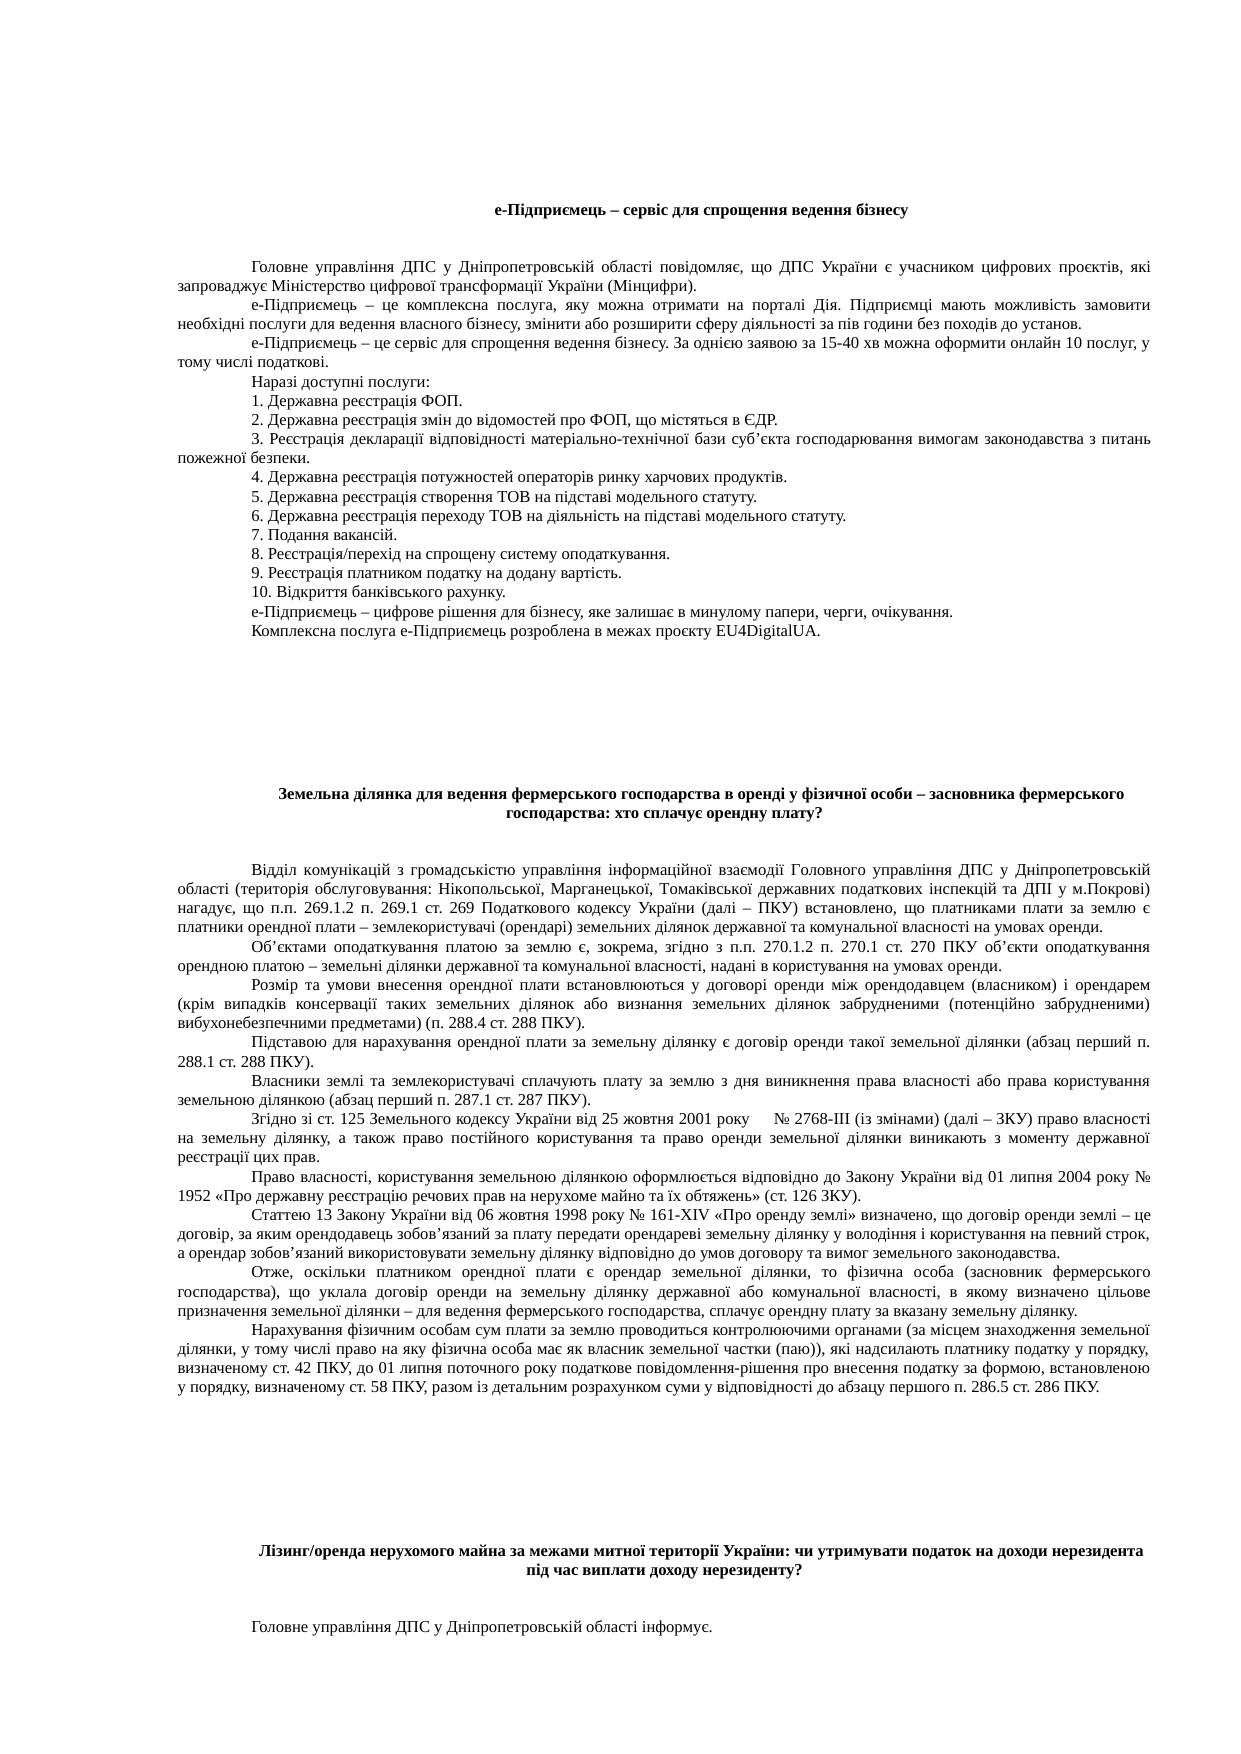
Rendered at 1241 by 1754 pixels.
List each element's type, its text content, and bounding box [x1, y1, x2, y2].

text е-Підприємець – це сервіс для спрощення ведення бізнесу. За однією заявою за 15-40 хв можна оформити онлайн 10 послуг, у тому числі податкові. [177, 333, 1152, 371]
text 9. Реєстрація платником податку на додану вартість. [177, 563, 1152, 582]
text 4. Державна реєстрація потужностей операторів ринку харчових продуктів. [177, 467, 1152, 486]
text Власники землі та землекористувачі сплачують плату за землю з дня виникнення права власності або права користування земельною ділянкою (абзац перший п. 287.1 ст. 287 ПКУ). [177, 1071, 1152, 1109]
text е-Підприємець – сервіс для спрощення ведення бізнесу [177, 200, 1152, 219]
text Право власності, користування земельною ділянкою оформлюється відповідно до Закону України від 01 липня 2004 року № 1952 «Про державну реєстрацію речових прав на нерухоме майно та їх обтяжень» (ст. 126 ЗКУ). [177, 1166, 1152, 1205]
text 8. Реєстрація/перехід на спрощену систему оподаткування. [177, 544, 1152, 563]
text Земельна ділянка для ведення фермерського господарства в оренді у фізичної особи – засновника фермерського господарства: хто сплачує орендну плату? [177, 784, 1152, 822]
text Статтею 13 Закону України від 06 жовтня 1998 року № 161-XIV «Про оренду землі» визначено, що договір оренди землі – це договір, за яким орендодавець зобов’язаний за плату передати орендареві земельну ділянку у володіння і користування на певний строк, а орендар зобов’язаний використовувати земельну ділянку відповідно до умов договору та вимог земельного законодавства. [177, 1205, 1152, 1262]
text 1. Державна реєстрація ФОП. [177, 391, 1152, 410]
text Розмір та умови внесення орендної плати встановлюються у договорі оренди між орендодавцем (власником) і орендарем (крім випадків консервації таких земельних ділянок або визнання земельних ділянок забрудненими (потенційно забрудненими) вибухонебезпечними предметами) (п. 288.4 ст. 288 ПКУ). [177, 975, 1152, 1032]
text е-Підприємець – цифрове рішення для бізнесу, яке залишає в минулому папери, черги, очікування. [177, 601, 1152, 621]
text Отже, оскільки платником орендної плати є орендар земельної ділянки, то фізична особа (засновник фермерського господарства), що уклала договір оренди на земельну ділянку державної або комунальної власності, в якому визначено цільове призначення земельної ділянки – для ведення фермерського господарства, сплачує орендну плату за вказану земельну ділянку. [177, 1262, 1152, 1320]
text 2. Державна реєстрація змін до відомостей про ФОП, що містяться в ЄДР. [177, 410, 1152, 429]
text е-Підприємець – це комплексна послуга, яку можна отримати на порталі Дія. Підприємці мають можливість замовити необхідні послуги для ведення власного бізнесу, змінити або розширити сферу діяльності за пів години без походів до установ. [177, 295, 1152, 333]
text Підставою для нарахування орендної плати за земельну ділянку є договір оренди такої земельної ділянки (абзац перший п. 288.1 ст. 288 ПКУ). [177, 1032, 1152, 1071]
text Об’єктами оподаткування платою за землю є, зокрема, згідно з п.п. 270.1.2 п. 270.1 ст. 270 ПКУ об’єкти оподаткування орендною платою – земельні ділянки державної та комунальної власності, надані в користування на умовах оренди. [177, 936, 1152, 975]
text 6. Державна реєстрація переходу ТОВ на діяльність на підставі модельного статуту. [177, 506, 1152, 525]
text Згідно зі ст. 125 Земельного кодексу України від 25 жовтня 2001 року № 2768-III (із змінами) (далі – ЗКУ) право власності на земельну ділянку, а також право постійного користування та право оренди земельної ділянки виникають з моменту державної реєстрації цих прав. [177, 1109, 1152, 1166]
text Комплексна послуга е-Підприємець розроблена в межах проєкту EU4DigitalUA. [177, 621, 1152, 640]
text Відділ комунікацій з громадськістю управління інформаційної взаємодії Головного управління ДПС у Дніпропетровській області (територія обслуговування: Нікопольської, Марганецької, Томаківської державних податкових інспекцій та ДПІ у м.Покрові) нагадує, що п.п. 269.1.2 п. 269.1 ст. 269 Податкового кодексу України (далі – ПКУ) встановлено, що платниками плати за землю є платники орендної плати – землекористувачі (орендарі) земельних ділянок державної та комунальної власності на умовах оренди. [177, 860, 1152, 936]
text 3. Реєстрація декларації відповідності матеріально-технічної бази суб’єкта господарювання вимогам законодавства з питань пожежної безпеки. [177, 429, 1152, 467]
text Головне управління ДПС у Дніпропетровській області інформує. [177, 1616, 1152, 1636]
text 10. Відкриття банківського рахунку. [177, 582, 1152, 601]
text 7. Подання вакансій. [177, 525, 1152, 544]
text Лізинг/оренда нерухомого майна за межами митної території України: чи утримувати податок на доходи нерезидента під час виплати доходу нерезиденту? [177, 1541, 1152, 1579]
text Нарахування фізичним особам сум плати за землю проводиться контролюючими органами (за місцем знаходження земельної ділянки, у тому числі право на яку фізична особа має як власник земельної частки (паю)), які надсилають платнику податку у порядку, визначеному ст. 42 ПКУ, до 01 липня поточного року податкове повідомлення-рішення про внесення податку за формою, встановленою у порядку, визначеному ст. 58 ПКУ, разом із детальним розрахунком суми у відповідності до абзацу першого п. 286.5 ст. 286 ПКУ. [177, 1320, 1152, 1396]
text Наразі доступні послуги: [177, 371, 1152, 391]
text Головне управління ДПС у Дніпропетровській області повідомляє, що ДПС України є учасником цифрових проєктів, які запроваджує Міністерство цифрової трансформації України (Мінцифри). [177, 256, 1152, 295]
text 5. Державна реєстрація створення ТОВ на підставі модельного статуту. [177, 486, 1152, 506]
